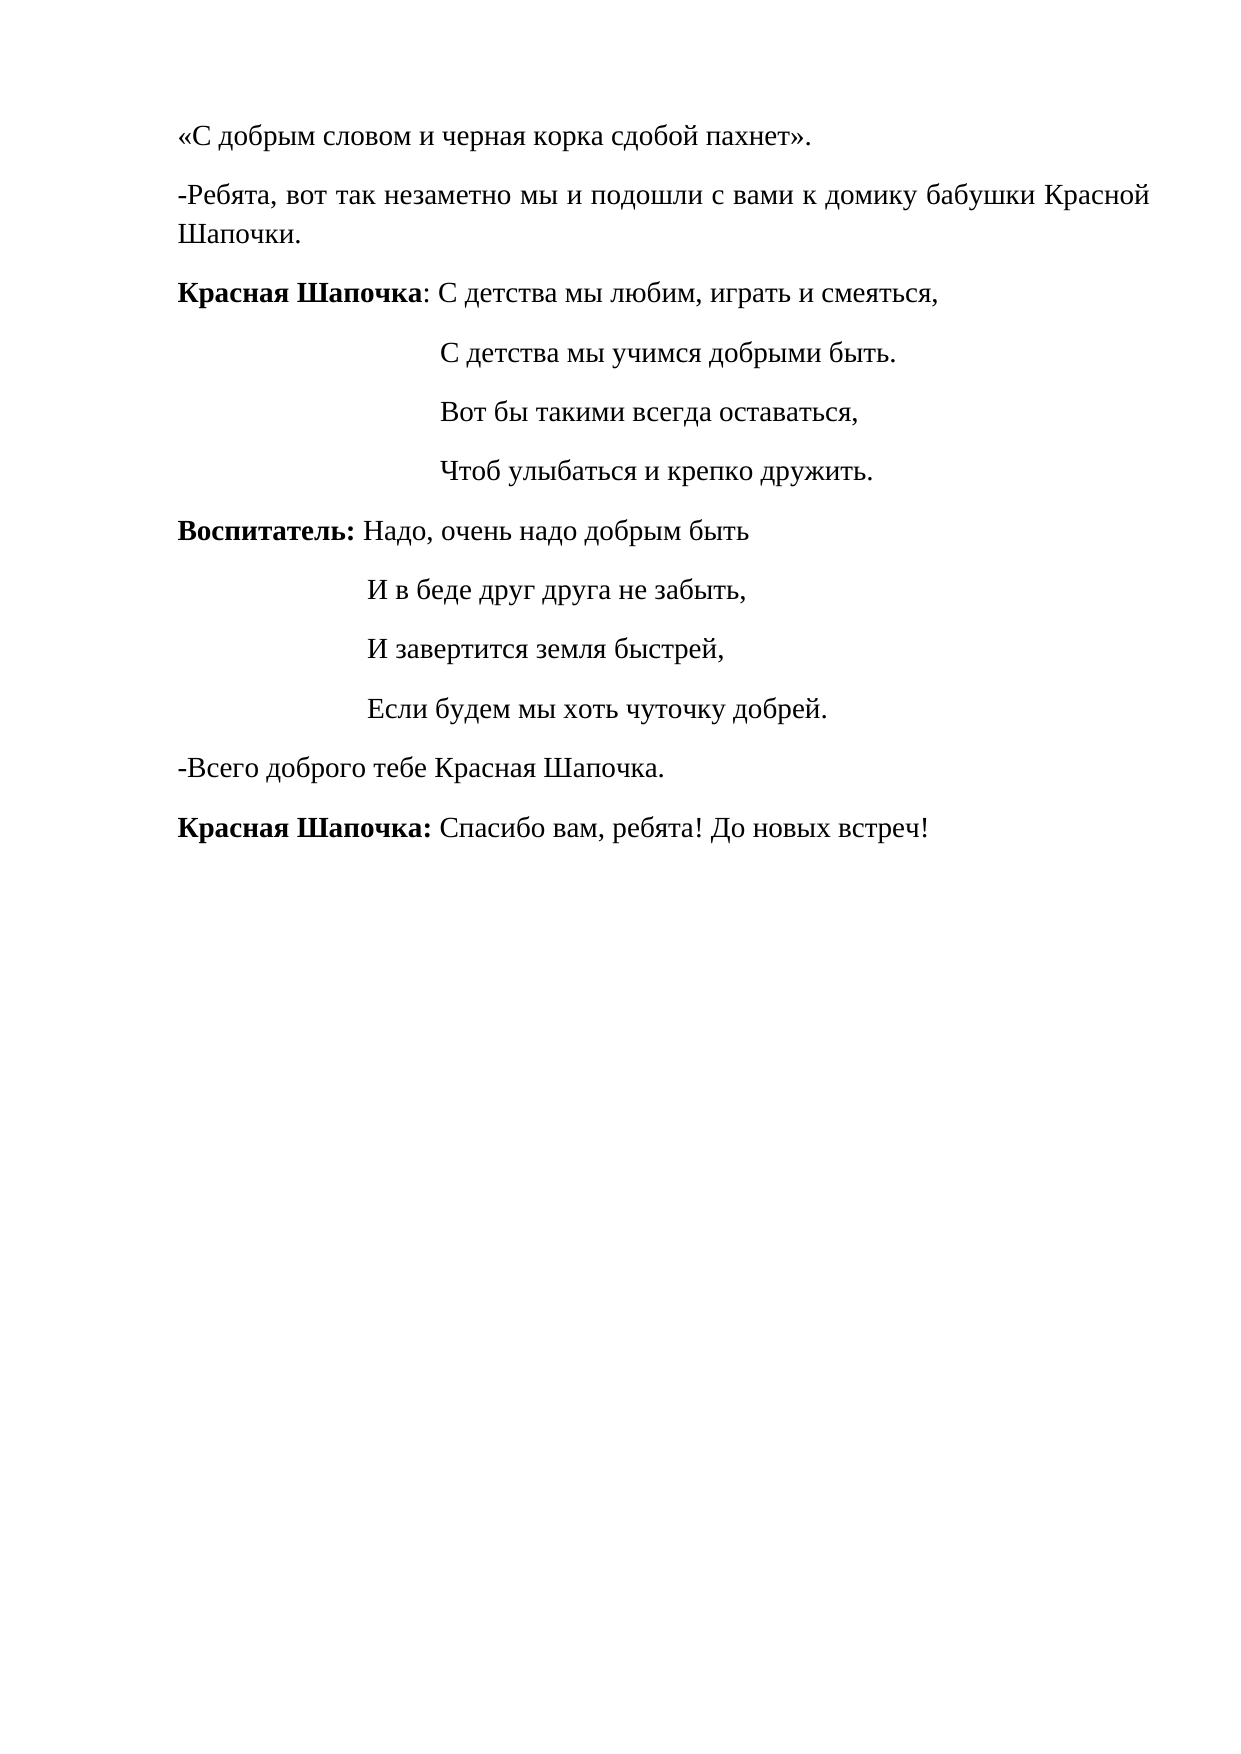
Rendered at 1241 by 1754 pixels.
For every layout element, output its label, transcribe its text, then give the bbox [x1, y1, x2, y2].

text И в беде друг друга не забыть, [177, 572, 1152, 606]
text -Всего доброго тебе Красная Шапочка. [177, 750, 1152, 784]
text Красная Шапочка: С детства мы любим, играть и смеяться, [177, 275, 1152, 309]
text С детства мы учимся добрыми быть. [177, 335, 1152, 368]
text Чтоб улыбаться и крепко дружить. [177, 453, 1152, 487]
text Воспитатель: Надо, очень надо добрым быть [177, 513, 1152, 546]
text Если будем мы хоть чуточку добрей. [177, 691, 1152, 724]
text И завертится земля быстрей, [177, 632, 1152, 665]
text Вот бы такими всегда оставаться, [177, 394, 1152, 428]
text Красная Шапочка: Спасибо вам, ребята! До новых встреч! [177, 810, 1152, 843]
text -Ребята, вот так незаметно мы и подошли с вами к домику бабушки Красной Шапочки. [177, 177, 1152, 249]
text «С добрым словом и черная корка сдобой пахнет». [177, 118, 1152, 152]
